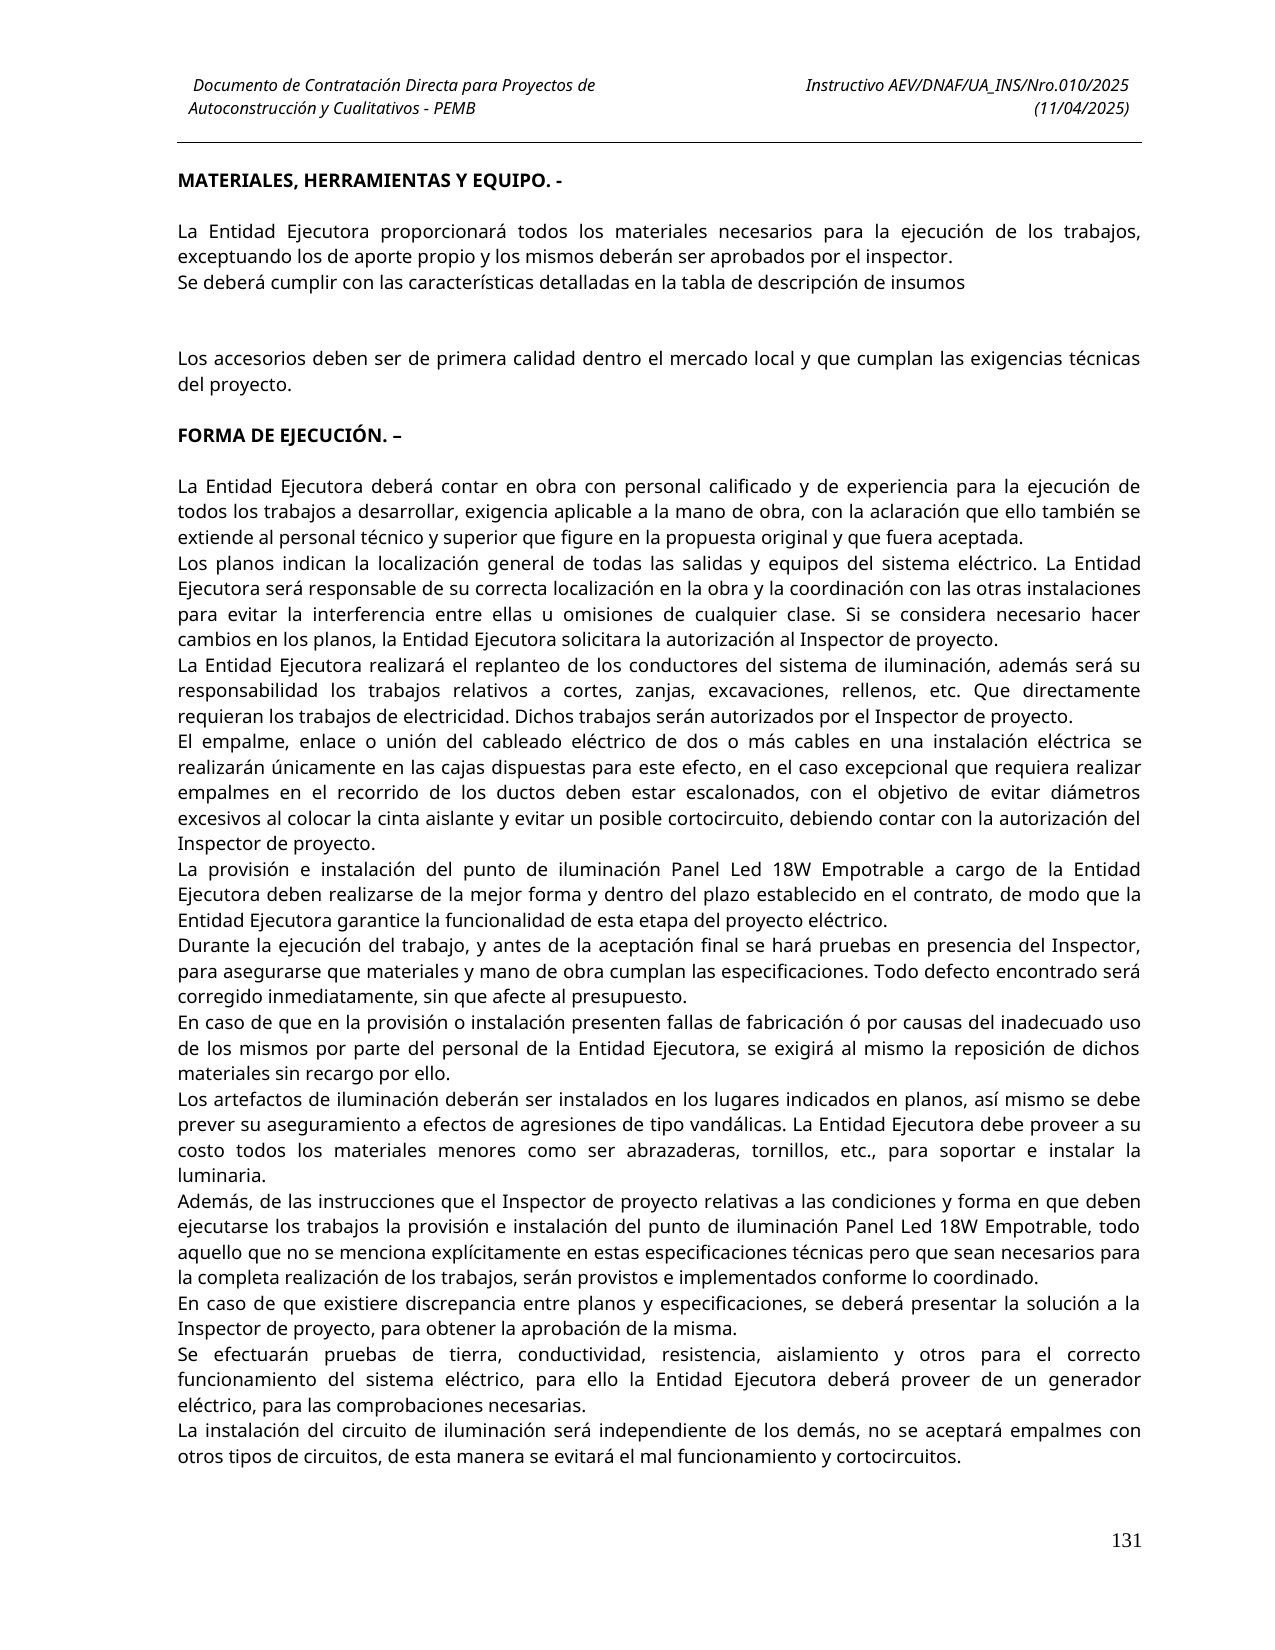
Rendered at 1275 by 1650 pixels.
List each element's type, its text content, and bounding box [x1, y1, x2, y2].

text Los planos indican la localización general de todas las salidas y equipos del sistema eléctrico. La Entidad Ejecutora será responsable de su correcta localización en la obra y la coordinación con las otras instalaciones para evitar la interferencia entre ellas u omisiones de cualquier clase. Si se considera necesario hacer cambios en los planos, la Entidad Ejecutora solicitara la autorización al Inspector de proyecto. [177, 550, 1142, 652]
text La Entidad Ejecutora proporcionará todos los materiales necesarios para la ejecución de los trabajos, exceptuando los de aporte propio y los mismos deberán ser aprobados por el inspector. [177, 218, 1142, 269]
text La Entidad Ejecutora deberá contar en obra con personal calificado y de experiencia para la ejecución de todos los trabajos a desarrollar, exigencia aplicable a la mano de obra, con la aclaración que ello también se extiende al personal técnico y superior que figure en la propuesta original y que fuera aceptada. [177, 473, 1142, 550]
text En caso de que existiere discrepancia entre planos y especificaciones, se deberá presentar la solución a la Inspector de proyecto, para obtener la aprobación de la misma. [177, 1290, 1142, 1341]
text Los artefactos de iluminación deberán ser instalados en los lugares indicados en planos, así mismo se debe prever su aseguramiento a efectos de agresiones de tipo vandálicas. La Entidad Ejecutora debe proveer a su costo todos los materiales menores como ser abrazaderas, tornillos, etc., para soportar e instalar la luminaria. [177, 1086, 1142, 1188]
text La Entidad Ejecutora realizará el replanteo de los conductores del sistema de iluminación, además será su responsabilidad los trabajos relativos a cortes, zanjas, excavaciones, rellenos, etc. Que directamente requieran los trabajos de electricidad. Dichos trabajos serán autorizados por el Inspector de proyecto. [177, 652, 1142, 728]
text El empalme, enlace o unión del cableado eléctrico de dos o más cables en una instalación eléctrica se realizarán únicamente en las cajas dispuestas para este efecto, en el caso excepcional que requiera realizar empalmes en el recorrido de los ductos deben estar escalonados, con el objetivo de evitar diámetros excesivos al colocar la cinta aislante y evitar un posible cortocircuito, debiendo contar con la autorización del Inspector de proyecto. [177, 728, 1142, 856]
text Además, de las instrucciones que el Inspector de proyecto relativas a las condiciones y forma en que deben ejecutarse los trabajos la provisión e instalación del punto de iluminación Panel Led 18W Empotrable, todo aquello que no se menciona explícitamente en estas especificaciones técnicas pero que sean necesarios para la completa realización de los trabajos, serán provistos e implementados conforme lo coordinado. [177, 1188, 1142, 1290]
text La instalación del circuito de iluminación será independiente de los demás, no se aceptará empalmes con otros tipos de circuitos, de esta manera se evitará el mal funcionamiento y cortocircuitos. [177, 1418, 1142, 1469]
text Durante la ejecución del trabajo, y antes de la aceptación final se hará pruebas en presencia del Inspector, para asegurarse que materiales y mano de obra cumplan las especificaciones. Todo defecto encontrado será corregido inmediatamente, sin que afecte al presupuesto. [177, 933, 1142, 1009]
text FORMA DE EJECUCIÓN. – [177, 422, 1142, 448]
text Se deberá cumplir con las características detalladas en la tabla de descripción de insumos [177, 269, 1142, 295]
text En caso de que en la provisión o instalación presenten fallas de fabricación ó por causas del inadecuado uso de los mismos por parte del personal de la Entidad Ejecutora, se exigirá al mismo la reposición de dichos materiales sin recargo por ello. [177, 1009, 1142, 1086]
text MATERIALES, HERRAMIENTAS Y EQUIPO. - [177, 167, 1142, 193]
text La provisión e instalación del punto de iluminación Panel Led 18W Empotrable a cargo de la Entidad Ejecutora deben realizarse de la mejor forma y dentro del plazo establecido en el contrato, de modo que la Entidad Ejecutora garantice la funcionalidad de esta etapa del proyecto eléctrico. [177, 856, 1142, 933]
text Los accesorios deben ser de primera calidad dentro el mercado local y que cumplan las exigencias técnicas del proyecto. [177, 346, 1142, 397]
